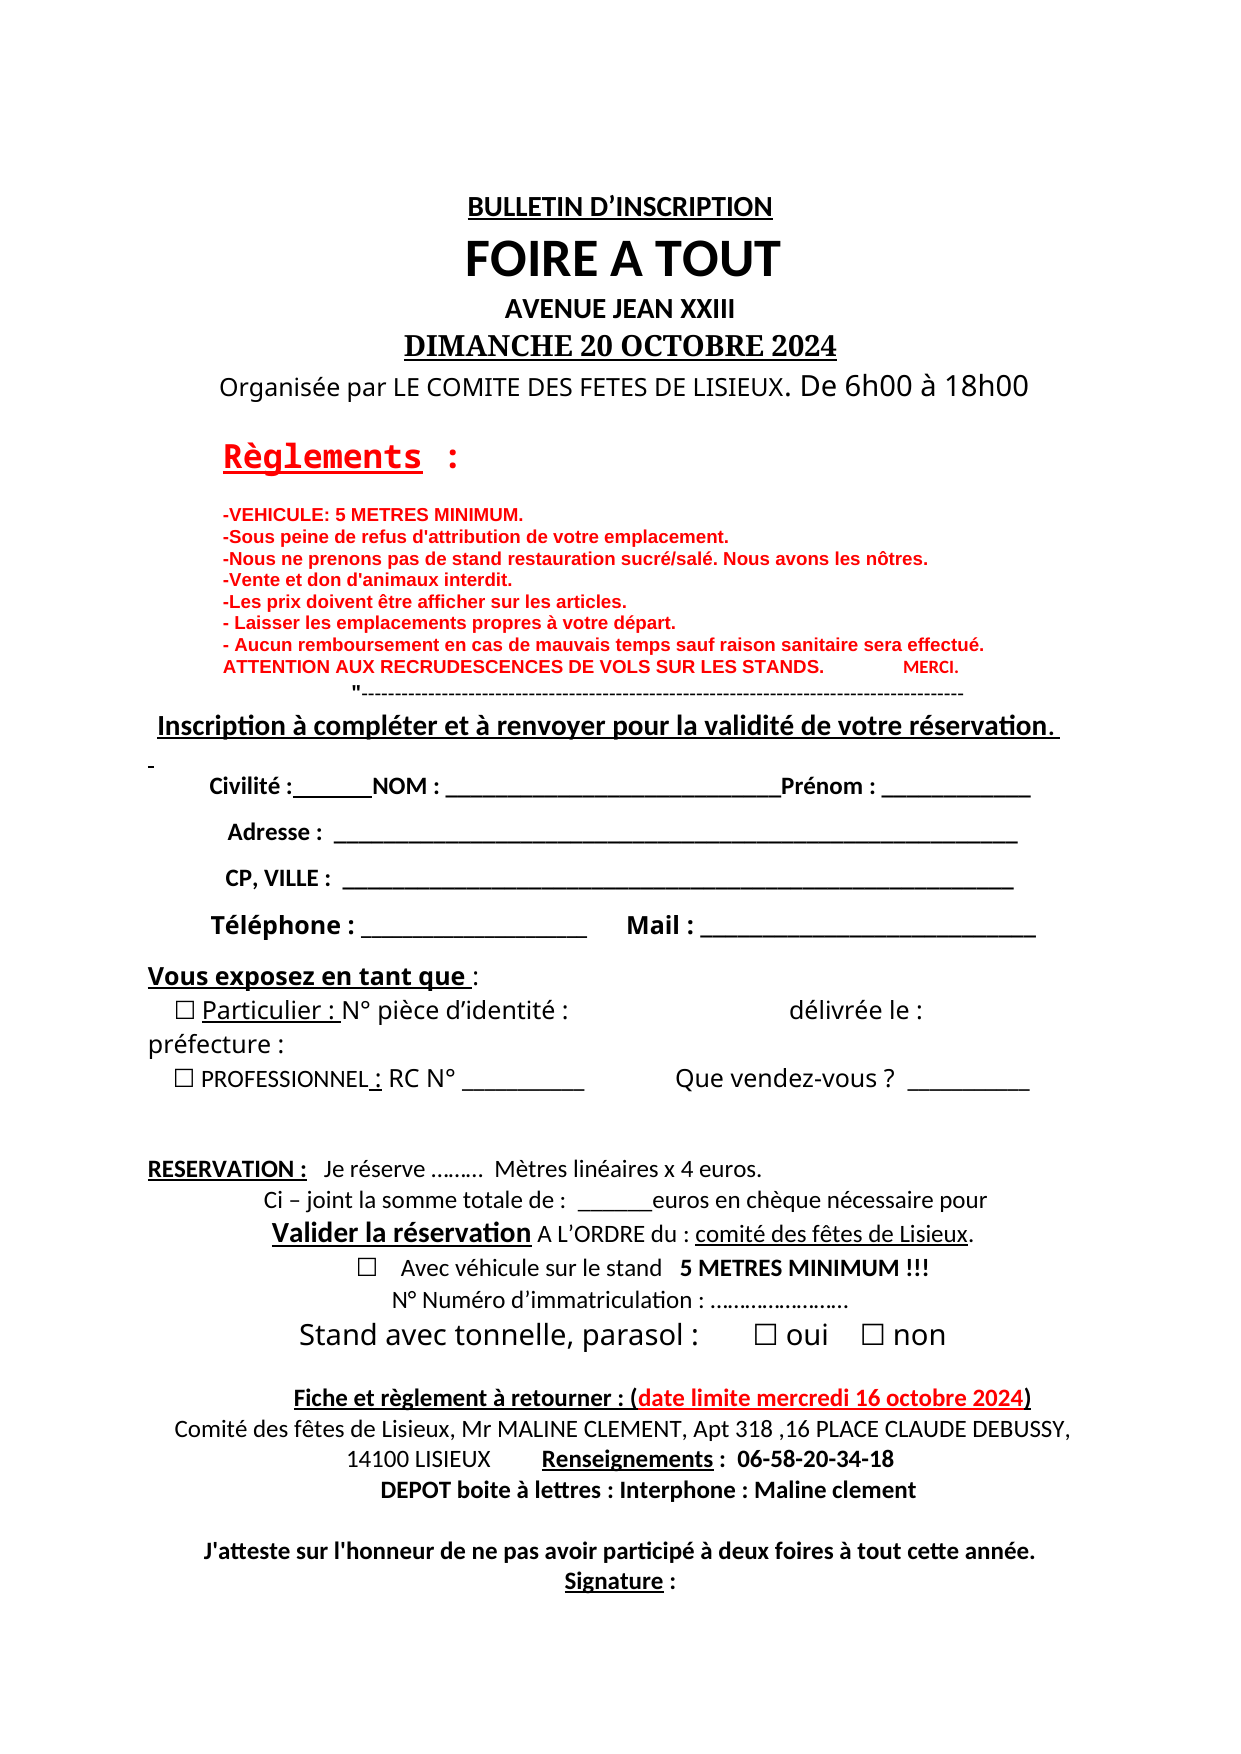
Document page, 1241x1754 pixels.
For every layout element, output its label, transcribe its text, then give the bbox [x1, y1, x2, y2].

text Inscription à compléter et à renvoyer pour la validité de votre réservation. [148, 707, 1093, 742]
text -VEHICULE: 5 METRES MINIMUM. [223, 504, 1093, 526]
text Stand avec tonnelle, parasol : ☐ oui ☐ non [148, 1314, 1093, 1354]
text BULLETIN D’INSCRIPTION [148, 188, 1093, 224]
text ATTENTION AUX RECRUDESCENCES DE VOLS SUR LES STANDS. MERCI. [223, 655, 1093, 678]
text -Sous peine de refus d'attribution de votre emplacement. [223, 526, 1093, 547]
text ☐ Particulier : N° pièce d’identité : délivrée le : préfecture : [148, 992, 1093, 1061]
text DEPOT boite à lettres : Interphone : Maline clement [148, 1474, 1093, 1504]
text RESERVATION : Je réserve ……… Mètres linéaires x 4 euros. [148, 1153, 1093, 1184]
text AVENUE JEAN XXIII [148, 290, 1093, 326]
text - Aucun remboursement en cas de mauvais temps sauf raison sanitaire sera effectué. [223, 634, 1093, 655]
text - Laisser les emplacements propres à votre départ. [223, 612, 1093, 634]
text J'atteste sur l'honneur de ne pas avoir participé à deux foires à tout cette année. [148, 1535, 1093, 1565]
text ☐ Avec véhicule sur le stand 5 METRES MINIMUM !!! [148, 1250, 1093, 1284]
text Signature : [148, 1565, 1093, 1596]
text Organisée par LE COMITE DES FETES DE LISIEUX. De 6h00 à 18h00 [148, 365, 1093, 405]
text Téléphone : ______________________ Mail : ___________________________ [148, 907, 1093, 941]
text CP, VILLE : ______________________________________________________ [148, 862, 1093, 892]
text -Les prix doivent être afficher sur les articles. [223, 591, 1093, 612]
text Civilité : NOM : ___________________________Prénom : ____________ [148, 770, 1093, 801]
text DIMANCHE 20 OCTOBRE 2024 [148, 326, 1093, 365]
text -Nous ne prenons pas de stand restauration sucré/salé. Nous avons les nôtres. [223, 547, 1093, 569]
text FOIRE A TOUT [148, 224, 1093, 290]
text Vous exposez en tant que : [148, 958, 1093, 992]
text Valider la réservation A L’ORDRE du : comité des fêtes de Lisieux. [148, 1214, 1093, 1250]
text Ci – joint la somme totale de : ______euros en chèque nécessaire pour [148, 1184, 1093, 1214]
text N° Numéro d’immatriculation : …………………… [148, 1284, 1093, 1314]
text ☐ PROFESSIONNEL : RC N° ___________ Que vendez-vous ? ___________ [148, 1061, 1093, 1095]
text -Vente et don d'animaux interdit. [223, 569, 1093, 591]
text Fiche et règlement à retourner : (date limite mercredi 16 octobre 2024) [148, 1382, 1093, 1413]
text "------------------------------------------------------------------------------------------ [223, 678, 1093, 707]
text Comité des fêtes de Lisieux, Mr MALINE CLEMENT, Apt 318 ,16 PLACE CLAUDE DEBUSSY, 14100 LISIEUX Renseignements : 06-58-20-34-18 [148, 1413, 1093, 1474]
text Règlements : [223, 433, 1093, 479]
text Adresse : _______________________________________________________ [148, 816, 1093, 846]
